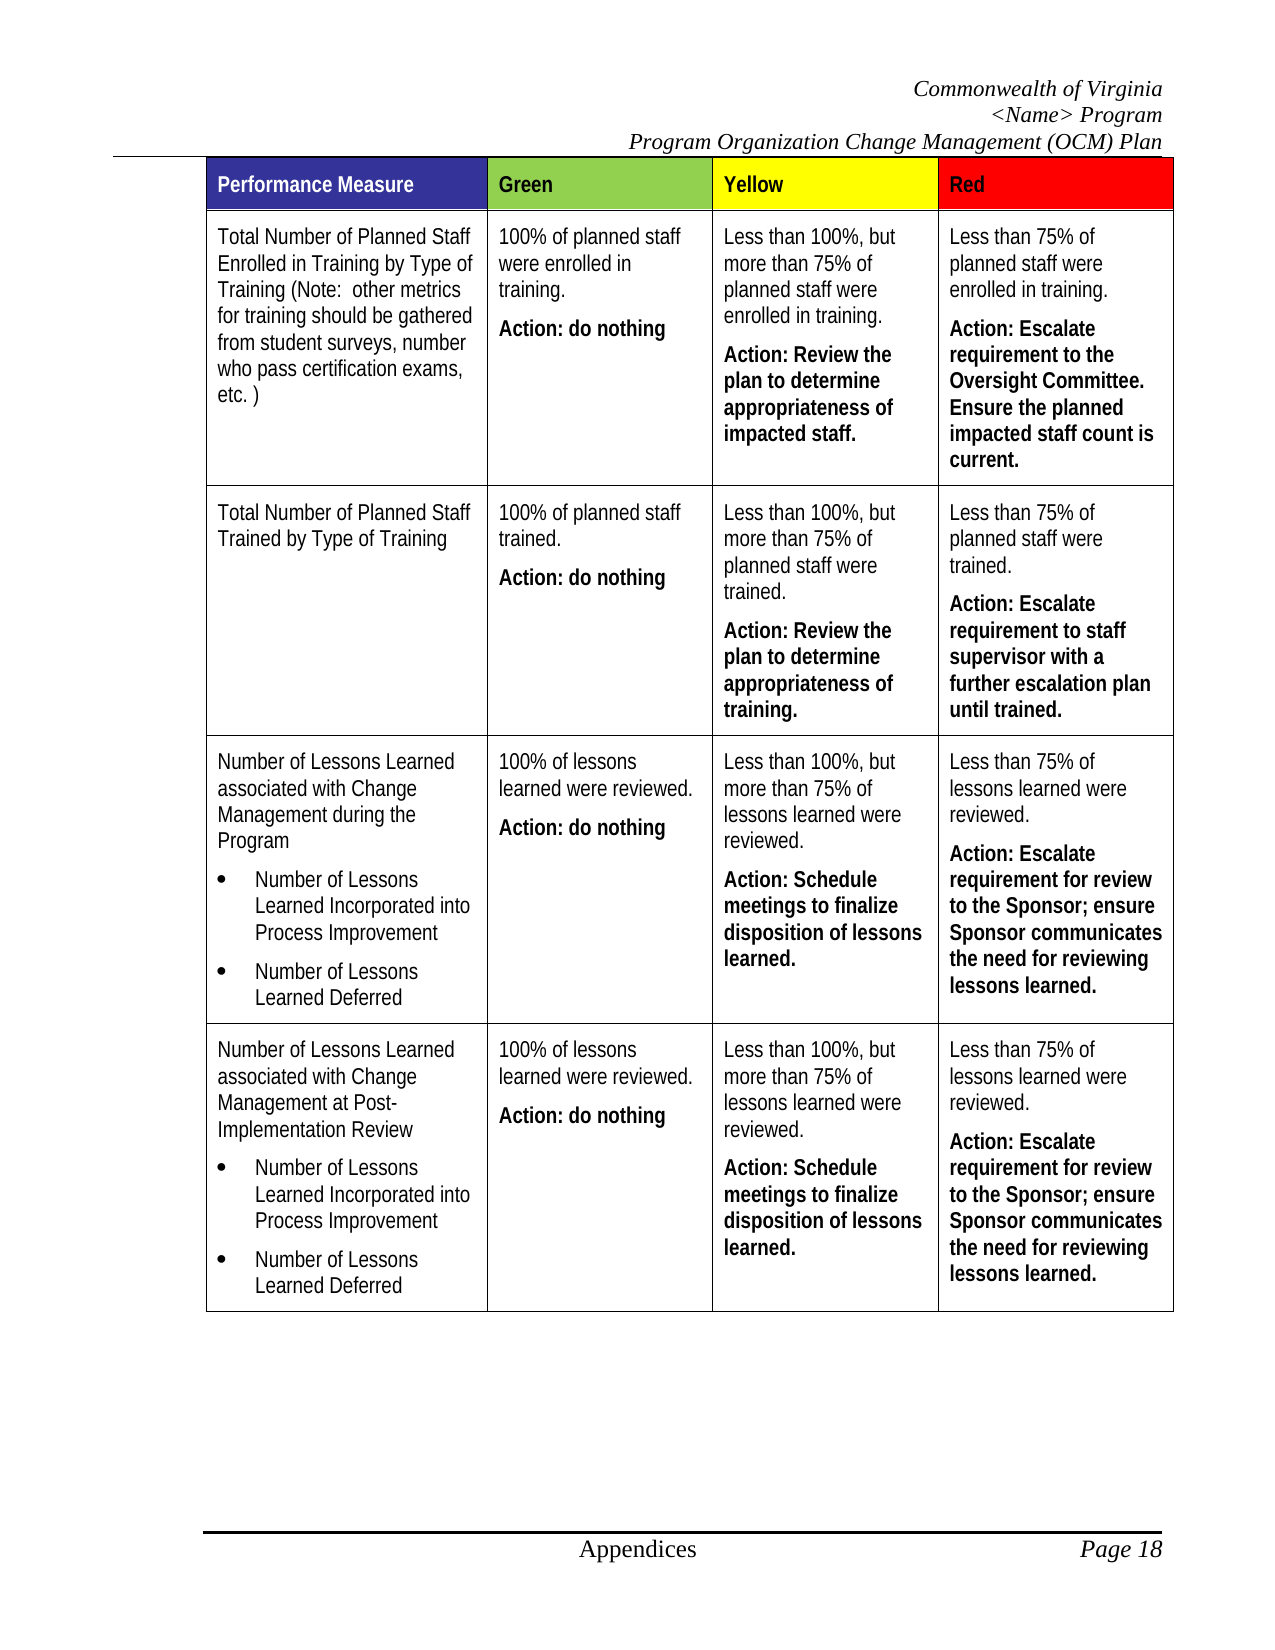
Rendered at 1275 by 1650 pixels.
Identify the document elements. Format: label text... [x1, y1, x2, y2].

table_header Performance Measure [207, 158, 487, 209]
table_cell 100% of lessons learned were reviewed. Action: do nothing [488, 1024, 712, 1311]
table_cell Total Number of Planned Staff Enrolled in Training by Type of Training (Note: other metrics for training should be gathered from student surveys, number who pass certification exams, etc. ) [207, 211, 487, 485]
table_cell Less than 75% of planned staff were enrolled in training. Action: Escalate requirement to the Oversight Committee. Ensure the planned impacted staff count is current. [939, 211, 1173, 485]
table_cell Less than 75% of planned staff were trained. Action: Escalate requirement to staff supervisor with a further escalation plan until trained. [939, 486, 1173, 735]
table_cell Less than 75% of lessons learned were reviewed. Action: Escalate requirement for review to the Sponsor; ensure Sponsor communicates the need for reviewing lessons learned. [939, 736, 1173, 1023]
table_cell 100% of planned staff trained. Action: do nothing [488, 486, 712, 735]
table_header Green [488, 158, 712, 209]
table_cell Number of Lessons Learned associated with Change Management at Post-Implementation Review Number of Lessons Learned Incorporated into Process Improvement Number of Lessons Learned Deferred [207, 1024, 487, 1311]
table_cell Less than 75% of lessons learned were reviewed. Action: Escalate requirement for review to the Sponsor; ensure Sponsor communicates the need for reviewing lessons learned. [939, 1024, 1173, 1311]
table_cell Number of Lessons Learned associated with Change Management during the Program Number of Lessons Learned Incorporated into Process Improvement Number of Lessons Learned Deferred [207, 736, 487, 1023]
table_cell 100% of lessons learned were reviewed. Action: do nothing [488, 736, 712, 1023]
table_cell Less than 100%, but more than 75% of planned staff were enrolled in training. Action: Review the plan to determine appropriateness of impacted staff. [713, 211, 938, 485]
table_header Yellow [713, 158, 938, 209]
table_cell 100% of planned staff were enrolled in training. Action: do nothing [488, 211, 712, 485]
table_cell Total Number of Planned Staff Trained by Type of Training [207, 486, 487, 735]
table_cell Less than 100%, but more than 75% of planned staff were trained. Action: Review the plan to determine appropriateness of training. [713, 486, 938, 735]
table_cell Less than 100%, but more than 75% of lessons learned were reviewed. Action: Schedule meetings to finalize disposition of lessons learned. [713, 1024, 938, 1311]
table_cell Less than 100%, but more than 75% of lessons learned were reviewed. Action: Schedule meetings to finalize disposition of lessons learned. [713, 736, 938, 1023]
table_header Red [939, 158, 1173, 209]
